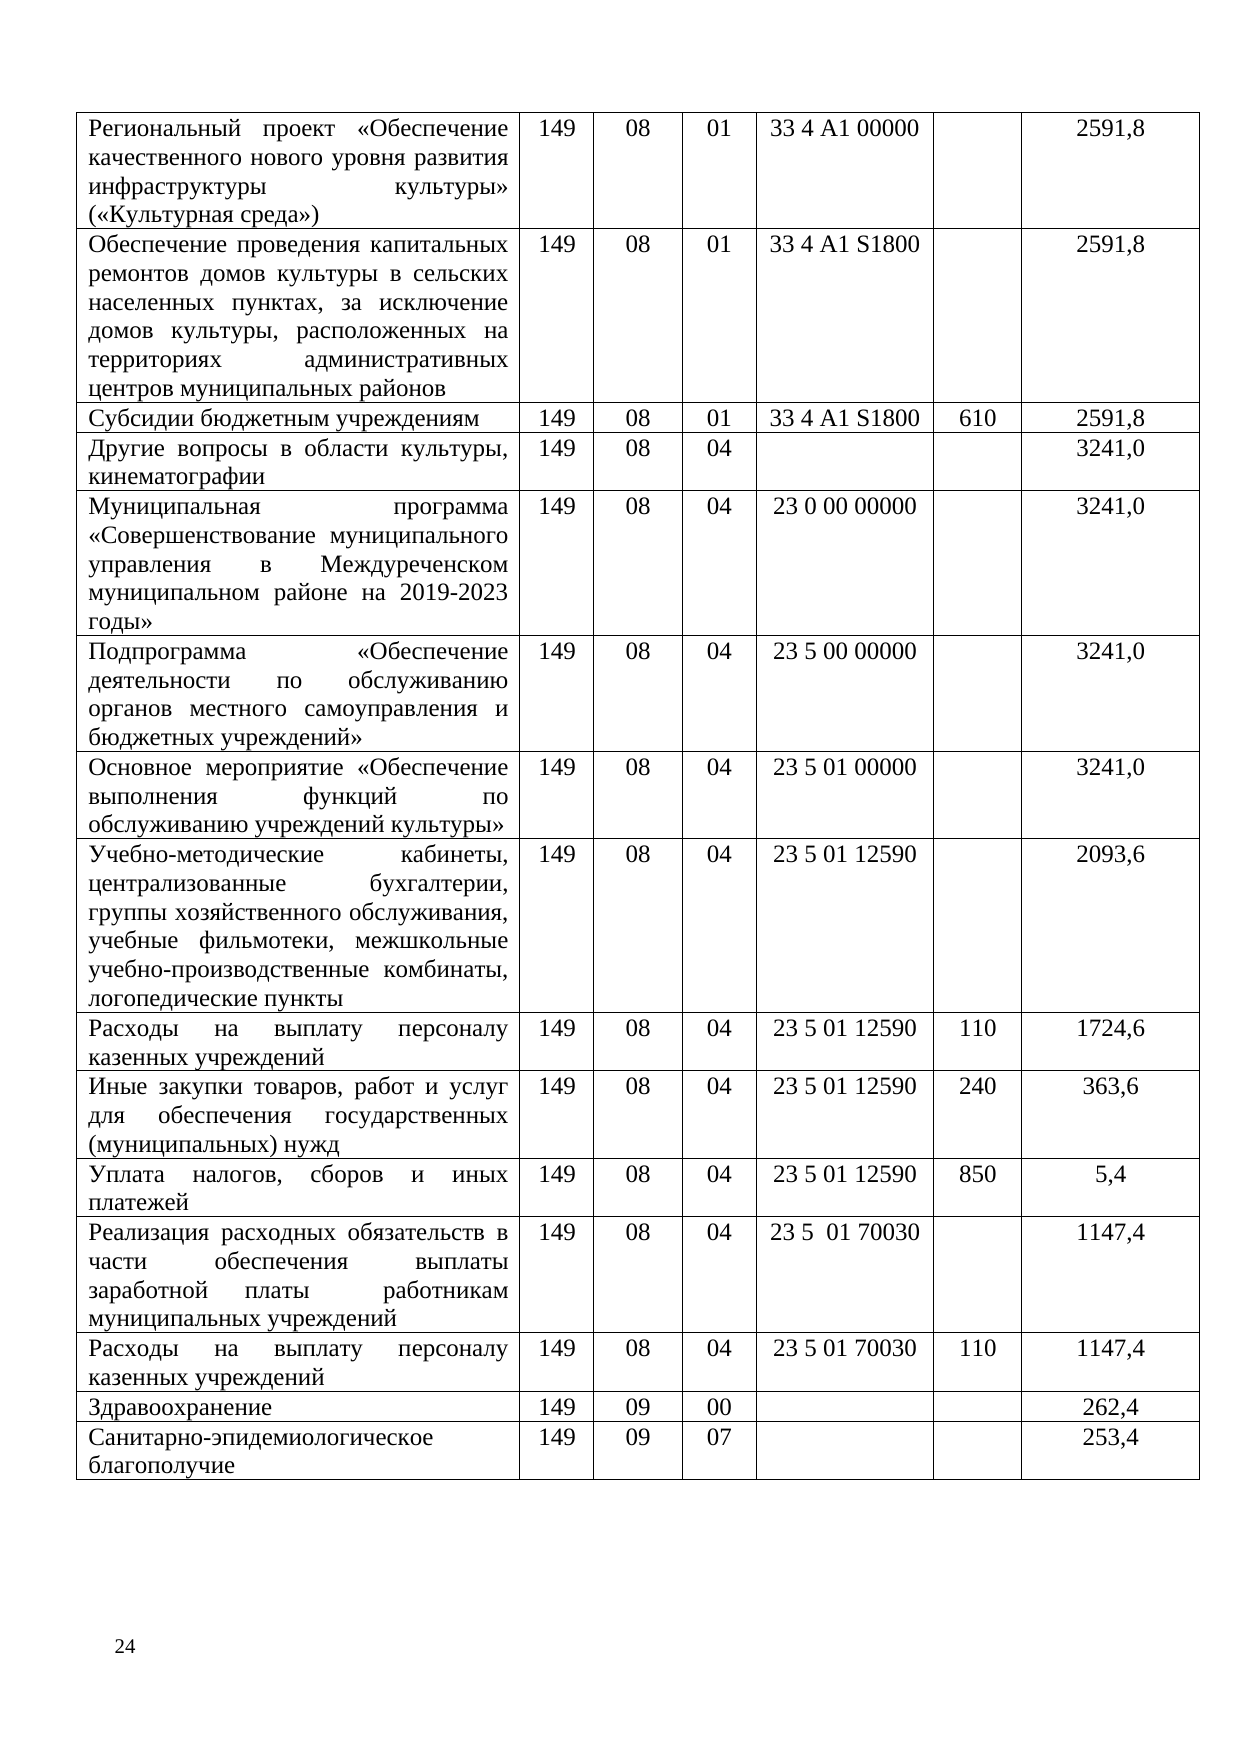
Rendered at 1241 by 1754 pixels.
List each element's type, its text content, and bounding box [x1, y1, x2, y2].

table_cell [934, 1392, 1021, 1421]
table_cell 149 [520, 1217, 593, 1332]
table_cell [934, 1422, 1021, 1479]
table_cell 149 [520, 433, 593, 490]
table_cell 04 [683, 752, 756, 838]
table_cell [757, 1422, 933, 1479]
table_cell [757, 1392, 933, 1421]
table_cell 3241,0 [1022, 752, 1199, 838]
table_cell 23 5 01 12590 [757, 839, 933, 1012]
table_cell 149 [520, 491, 593, 635]
table_cell 149 [520, 1159, 593, 1216]
table_cell 04 [683, 1159, 756, 1216]
table_cell 5,4 [1022, 1159, 1199, 1216]
table_cell Расходы на выплату персоналу казенных учреждений [77, 1013, 519, 1070]
table_cell 33 4 A1 S1800 [757, 403, 933, 432]
table_cell [934, 113, 1021, 228]
table_cell Здравоохранение [77, 1392, 519, 1421]
table_cell 08 [594, 491, 682, 635]
table_cell 2591,8 [1022, 403, 1199, 432]
table_cell [934, 752, 1021, 838]
table_cell Реализация расходных обязательств в части обеспечения выплаты заработной платы работникам муниципальных учреждений [77, 1217, 519, 1332]
table_cell [934, 433, 1021, 490]
table_cell 08 [594, 1071, 682, 1158]
table_cell 1147,4 [1022, 1217, 1199, 1332]
table_cell Обеспечение проведения капитальных ремонтов домов культуры в сельских населенных пунктах, за исключение домов культуры, расположенных на территориях административных центров муниципальных районов [77, 229, 519, 402]
table_cell 110 [934, 1333, 1021, 1391]
table_cell 08 [594, 113, 682, 228]
table_cell 08 [594, 229, 682, 402]
table_cell 23 5 01 12590 [757, 1013, 933, 1070]
table_cell Другие вопросы в области культуры, кинематографии [77, 433, 519, 490]
table_cell 149 [520, 1333, 593, 1391]
table_cell 149 [520, 1013, 593, 1070]
table_cell 04 [683, 839, 756, 1012]
table_cell 04 [683, 1013, 756, 1070]
table_cell 149 [520, 403, 593, 432]
table_cell 23 5 00 00000 [757, 636, 933, 751]
table_cell 08 [594, 403, 682, 432]
table_cell 23 5 01 12590 [757, 1159, 933, 1216]
table_cell Основное мероприятие «Обеспечение выполнения функций по обслуживанию учреждений культуры» [77, 752, 519, 838]
table_cell 04 [683, 636, 756, 751]
table_cell 07 [683, 1422, 756, 1479]
table_cell 08 [594, 1159, 682, 1216]
table_cell 04 [683, 491, 756, 635]
table_cell 149 [520, 1392, 593, 1421]
table_cell 262,4 [1022, 1392, 1199, 1421]
table_cell 363,6 [1022, 1071, 1199, 1158]
table_cell 149 [520, 636, 593, 751]
table_cell Уплата налогов, сборов и иных платежей [77, 1159, 519, 1216]
table_cell 08 [594, 1333, 682, 1391]
table_cell 08 [594, 1013, 682, 1070]
table_cell 23 5 01 70030 [757, 1333, 933, 1391]
table_cell 253,4 [1022, 1422, 1199, 1479]
table_cell Учебно-методические кабинеты, централизованные бухгалтерии, группы хозяйственного обслуживания, учебные фильмотеки, межшкольные учебно-производственные комбинаты, логопедические пункты [77, 839, 519, 1012]
table_cell 110 [934, 1013, 1021, 1070]
table_cell 09 [594, 1422, 682, 1479]
table_cell 23 5 01 12590 [757, 1071, 933, 1158]
table_cell 09 [594, 1392, 682, 1421]
table_cell 23 0 00 00000 [757, 491, 933, 635]
table_cell 08 [594, 839, 682, 1012]
table_cell 149 [520, 839, 593, 1012]
table_cell 04 [683, 433, 756, 490]
table_cell 240 [934, 1071, 1021, 1158]
table_cell Расходы на выплату персоналу казенных учреждений [77, 1333, 519, 1391]
table_cell 3241,0 [1022, 636, 1199, 751]
table_cell 23 5 01 70030 [757, 1217, 933, 1332]
table_cell 00 [683, 1392, 756, 1421]
table_cell 149 [520, 1071, 593, 1158]
table_cell 149 [520, 1422, 593, 1479]
table_cell 04 [683, 1071, 756, 1158]
table_cell Региональный проект «Обеспечение качественного нового уровня развития инфраструктуры культуры» («Культурная среда») [77, 113, 519, 228]
table_cell [934, 839, 1021, 1012]
table_cell [934, 636, 1021, 751]
table_cell [757, 433, 933, 490]
table_cell 149 [520, 229, 593, 402]
table_cell 08 [594, 636, 682, 751]
table_cell Иные закупки товаров, работ и услуг для обеспечения государственных (муниципальных) нужд [77, 1071, 519, 1158]
table_cell 33 4 A1 00000 [757, 113, 933, 228]
table_cell 08 [594, 752, 682, 838]
table_cell [934, 229, 1021, 402]
table_cell [934, 1217, 1021, 1332]
table_cell 2093,6 [1022, 839, 1199, 1012]
table_cell 610 [934, 403, 1021, 432]
table_cell Муниципальная программа «Совершенствование муниципального управления в Междуреченском муниципальном районе на 2019-2023 годы» [77, 491, 519, 635]
table_cell 3241,0 [1022, 433, 1199, 490]
table_cell 01 [683, 403, 756, 432]
table_cell Подпрограмма «Обеспечение деятельности по обслуживанию органов местного самоуправления и бюджетных учреждений» [77, 636, 519, 751]
table_cell 04 [683, 1217, 756, 1332]
table_cell 3241,0 [1022, 491, 1199, 635]
table_cell 33 4 A1 S1800 [757, 229, 933, 402]
table_cell 08 [594, 433, 682, 490]
table_cell 08 [594, 1217, 682, 1332]
table_cell 04 [683, 1333, 756, 1391]
table_cell Санитарно-эпидемиологическое благополучие [77, 1422, 519, 1479]
table_cell 01 [683, 229, 756, 402]
table_cell 850 [934, 1159, 1021, 1216]
table_cell 01 [683, 113, 756, 228]
table_cell 2591,8 [1022, 229, 1199, 402]
table_cell 1724,6 [1022, 1013, 1199, 1070]
table_cell 149 [520, 752, 593, 838]
table_cell 23 5 01 00000 [757, 752, 933, 838]
table_cell [934, 491, 1021, 635]
table_cell 2591,8 [1022, 113, 1199, 228]
table_cell 149 [520, 113, 593, 228]
table_cell 1147,4 [1022, 1333, 1199, 1391]
table_cell Субсидии бюджетным учреждениям [77, 403, 519, 432]
